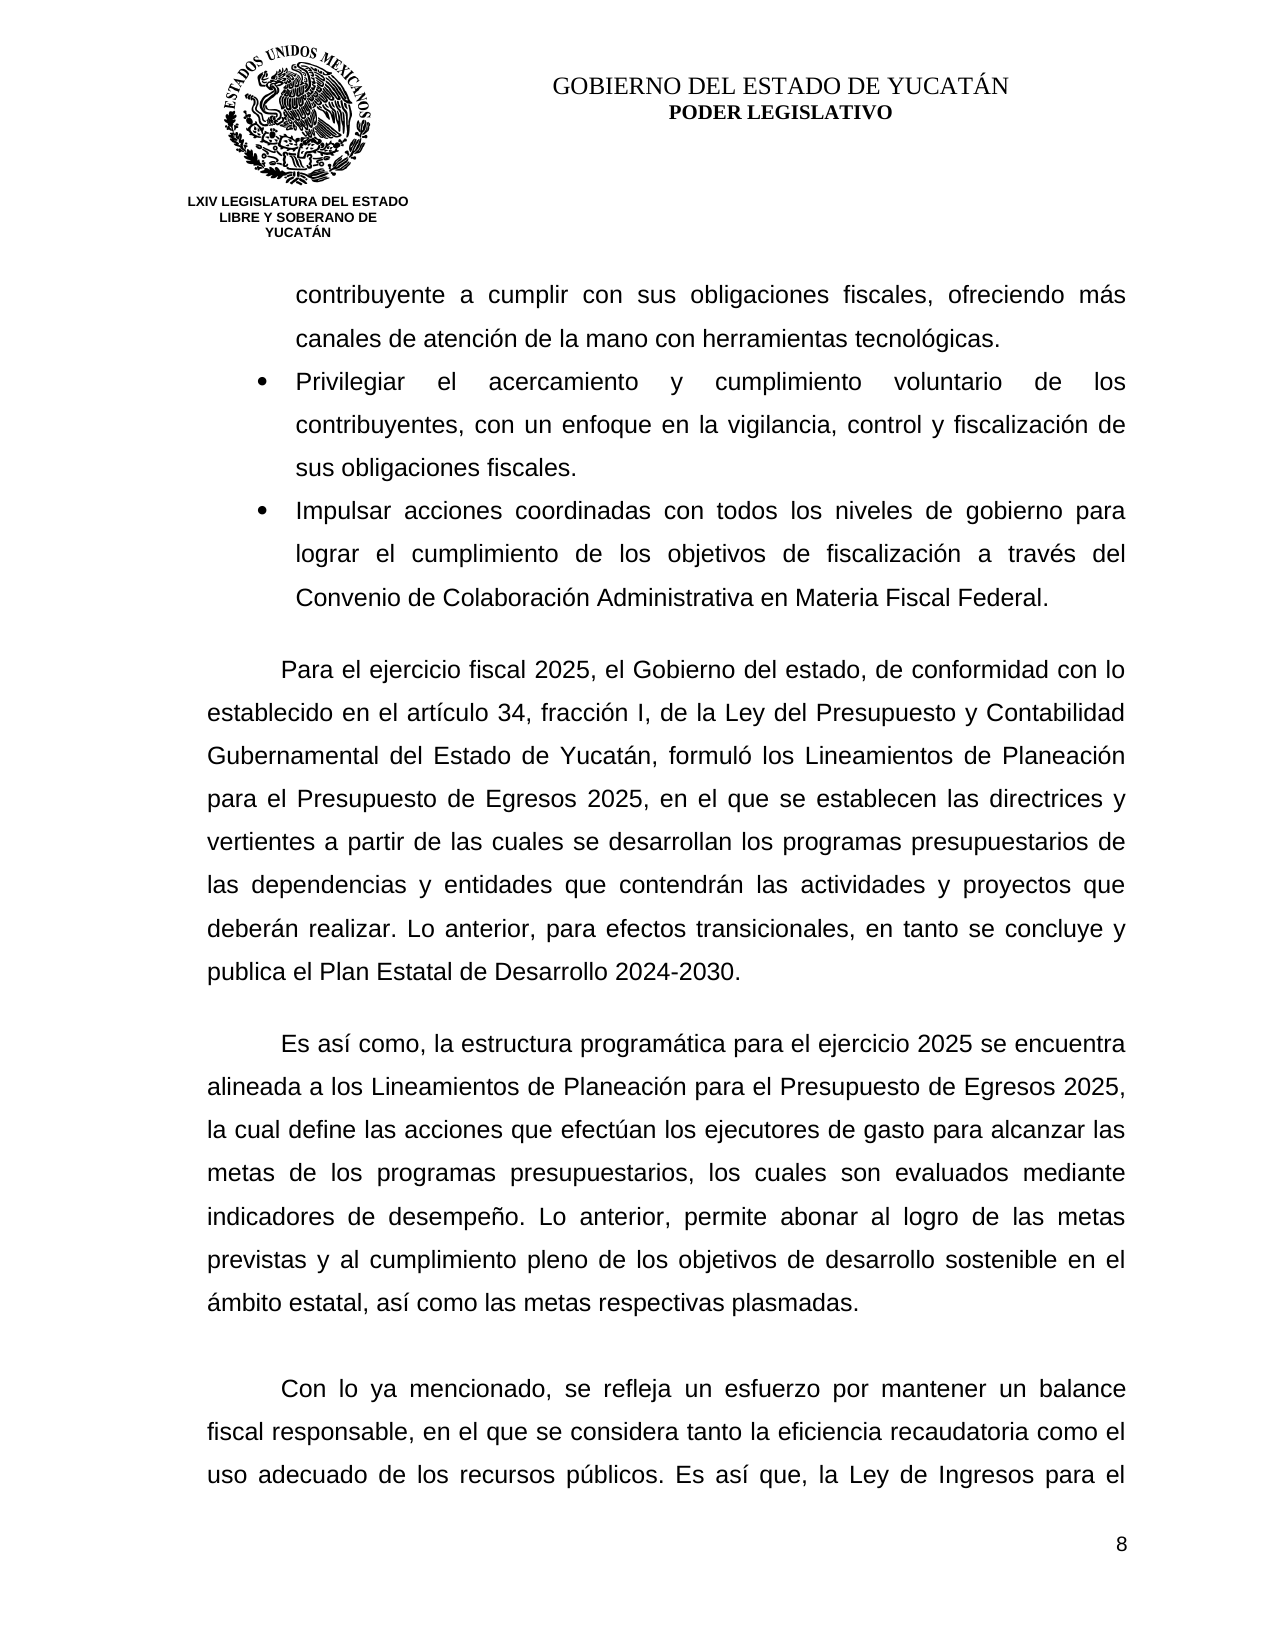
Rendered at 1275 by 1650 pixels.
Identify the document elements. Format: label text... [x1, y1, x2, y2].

picture [188, 11, 406, 219]
list Privilegiar el acercamiento y cumplimiento voluntario de los contribuyentes, con un enfoque en la vigilancia, control y fiscalización de sus obligaciones fiscales. [258, 367, 1127, 482]
list Impulsar acciones coordinadas con todos los niveles de gobierno para lograr el cumplimiento de los objetivos de fiscalización a través del Convenio de Colaboración Administrativa en Materia Fiscal Federal. [258, 496, 1127, 611]
text Para el ejercicio fiscal 2025, el Gobierno del estado, de conformidad con lo establecido en el artículo 34, fracción I, de la Ley del Presupuesto y Contabilidad Gubernamental del Estado de Yucatán, formuló los Lineamientos de Planeación para el Presupuesto de Egresos 2025, en el que se establecen las directrices y vertientes a partir de las cuales se desarrollan los programas presupuestarios de las dependencias y entidades que contendrán las actividades y proyectos que deberán realizar. Lo anterior, para efectos transicionales, en tanto se concluye y publica el Plan Estatal de Desarrollo 2024-2030. [207, 655, 1127, 986]
text Es así como, la estructura programática para el ejercicio 2025 se encuentra alineada a los Lineamientos de Planeación para el Presupuesto de Egresos 2025, la cual define las acciones que efectúan los ejecutores de gasto para alcanzar las metas de los programas presupuestarios, los cuales son evaluados mediante indicadores de desempeño. Lo anterior, permite abonar al logro de las metas previstas y al cumplimiento pleno de los objetivos de desarrollo sostenible en el ámbito estatal, así como las metas respectivas plasmadas. [207, 1029, 1127, 1317]
